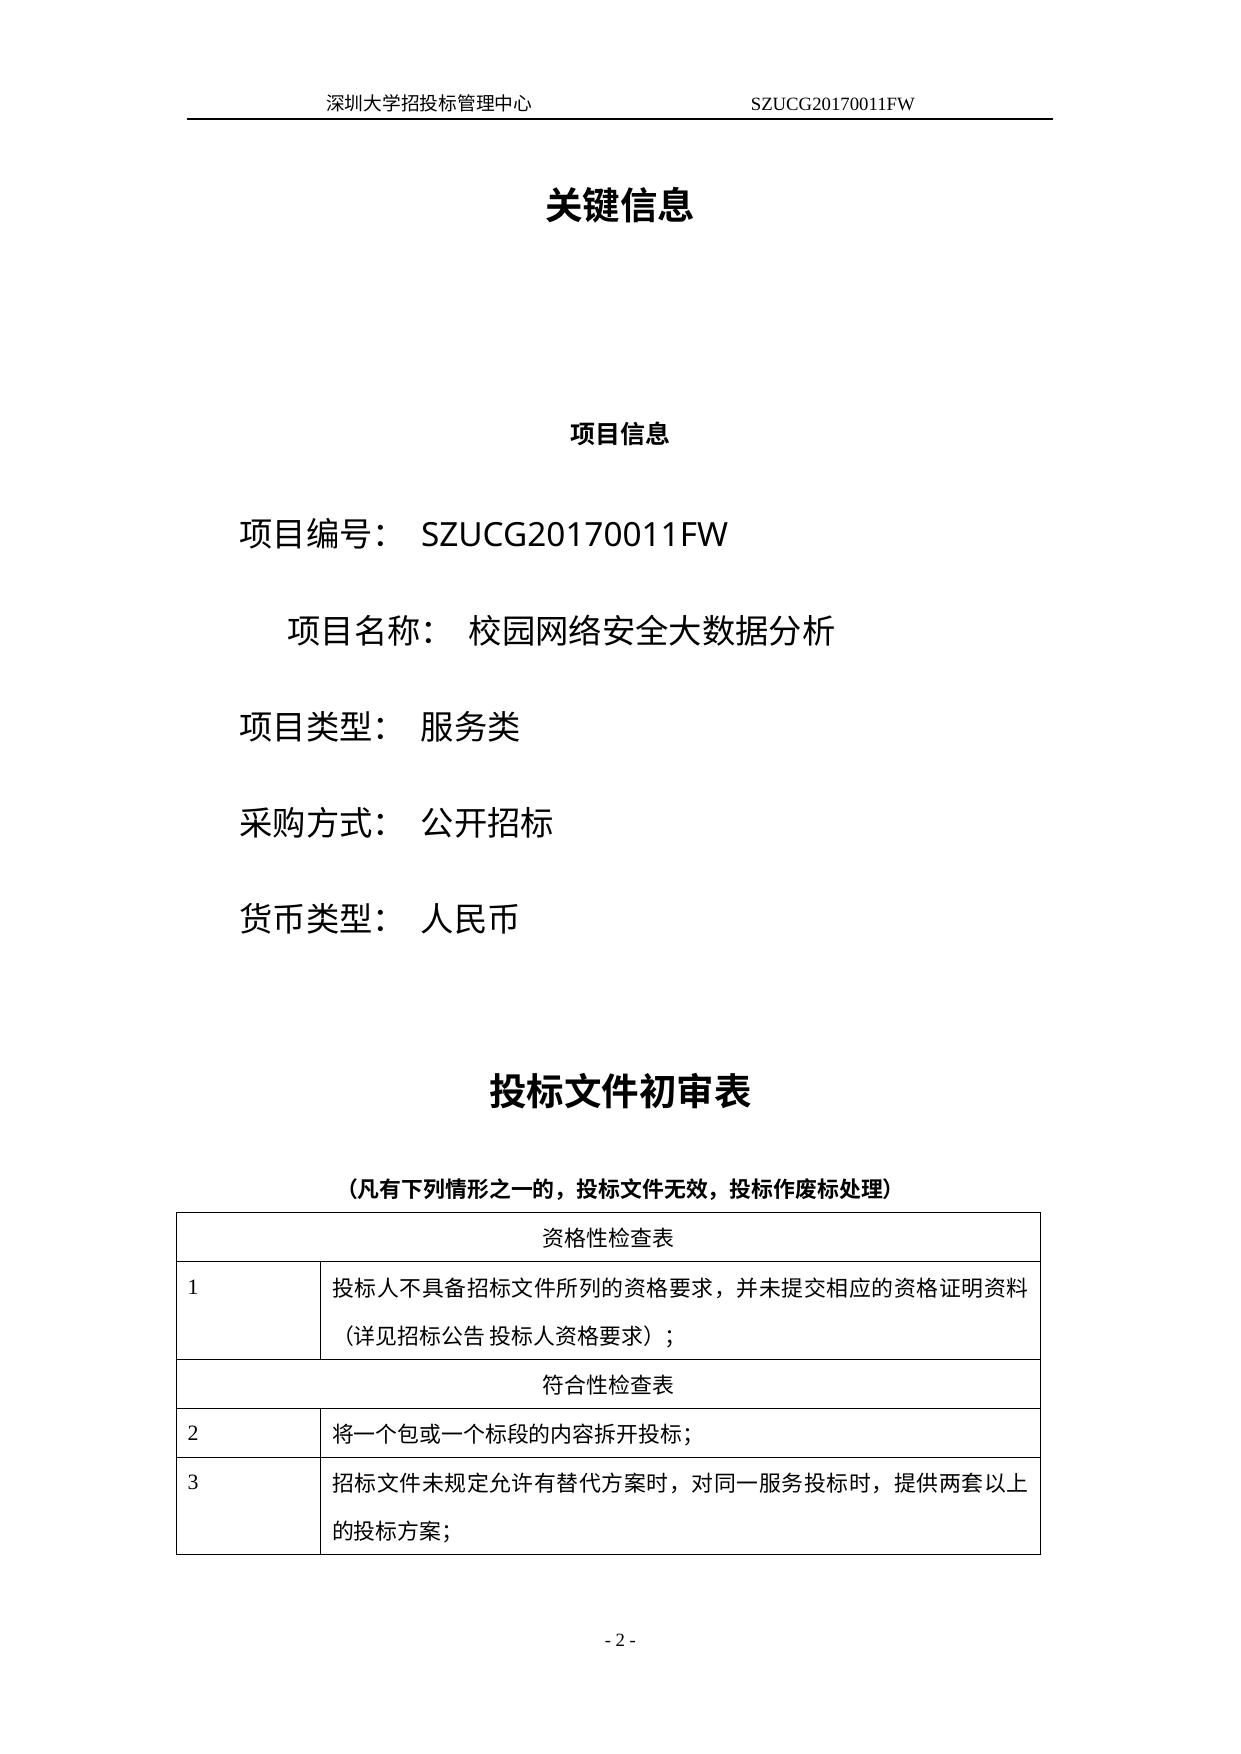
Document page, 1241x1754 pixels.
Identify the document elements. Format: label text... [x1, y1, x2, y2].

text 项目编号： SZUCG20170011FW [187, 484, 1053, 580]
table_cell 将一个包或一个标段的内容拆开投标； [321, 1409, 1040, 1457]
text 项目名称： 校园网络安全大数据分析 [187, 580, 1053, 677]
text 项目类型： 服务类 [187, 677, 1053, 773]
text 项目信息 [187, 409, 1053, 457]
text 货币类型： 人民币 [187, 869, 1053, 965]
table_cell 招标文件未规定允许有替代方案时，对同一服务投标时，提供两套以上的投标方案； [321, 1458, 1040, 1554]
table_cell 2 [177, 1409, 320, 1457]
text 关键信息 [187, 155, 1053, 251]
table_cell 符合性检查表 [177, 1360, 1040, 1408]
text （凡有下列情形之一的，投标文件无效，投标作废标处理） [187, 1164, 1053, 1212]
table_cell 3 [177, 1458, 320, 1554]
text 采购方式： 公开招标 [187, 773, 1053, 869]
table_header 资格性检查表 [177, 1213, 1040, 1261]
text 投标文件初审表 [187, 1041, 1053, 1137]
table_cell 投标人不具备招标文件所列的资格要求，并未提交相应的资格证明资料（详见招标公告 投标人资格要求）； [321, 1262, 1040, 1358]
table_cell 1 [177, 1262, 320, 1358]
